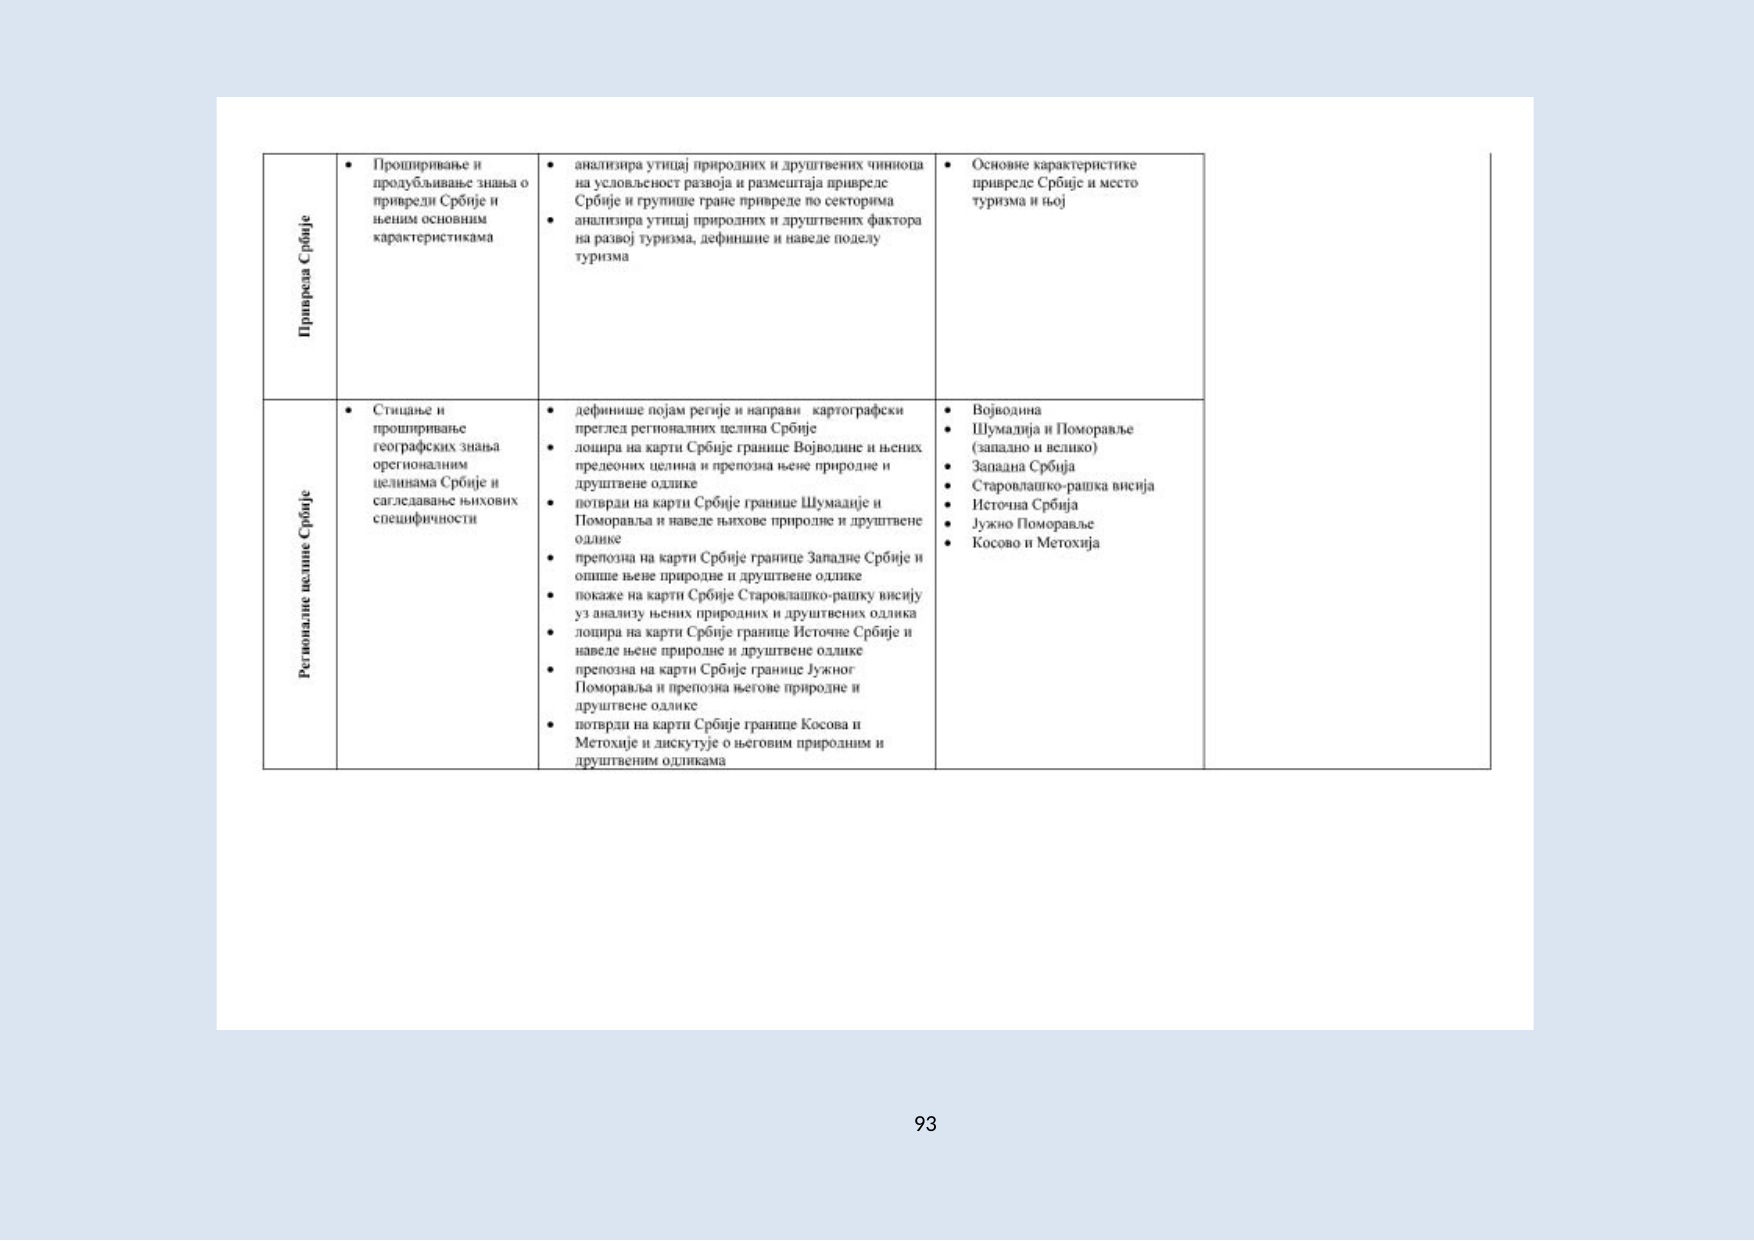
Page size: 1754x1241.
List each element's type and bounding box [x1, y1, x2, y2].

picture [216, 97, 1534, 1030]
